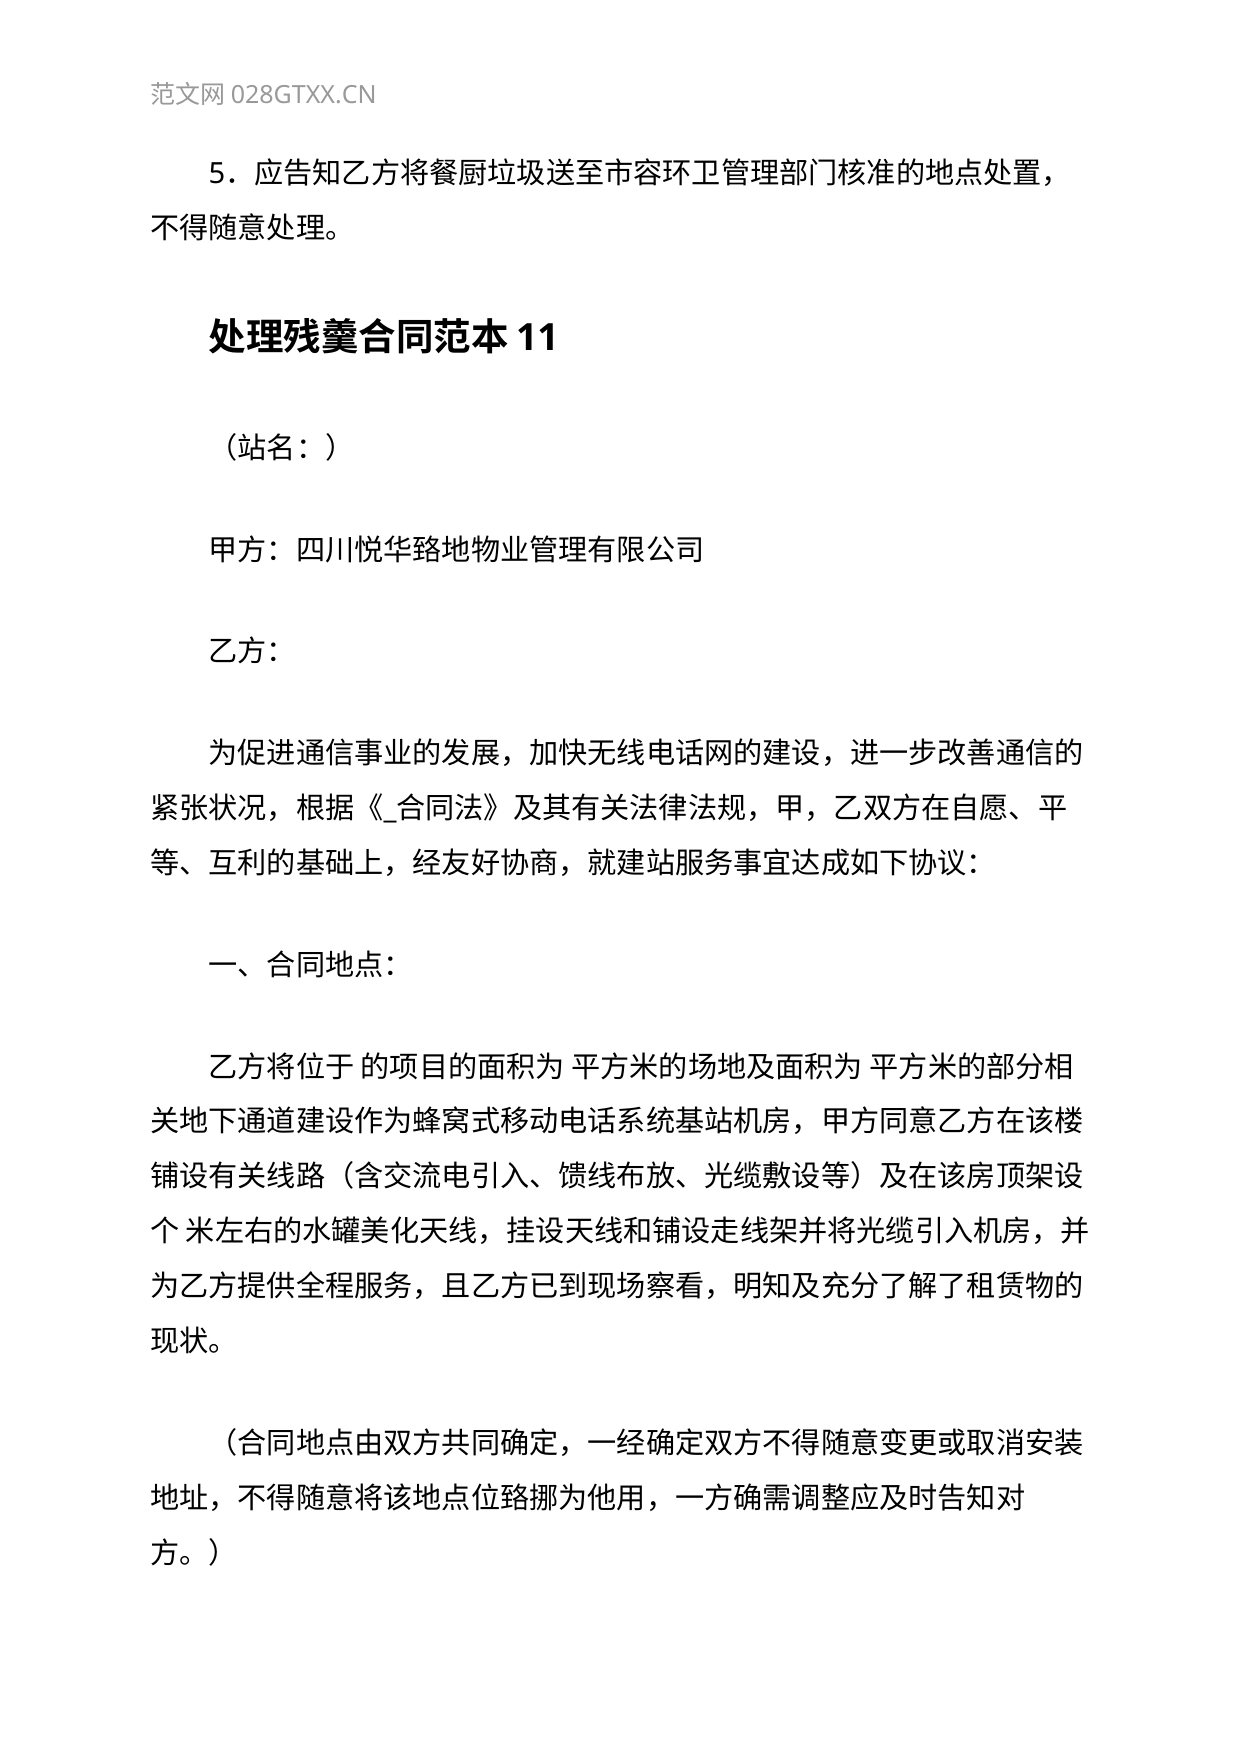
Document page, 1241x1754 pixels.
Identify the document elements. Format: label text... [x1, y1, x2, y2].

text （合同地点由双方共同确定，一经确定双方不得随意变更或取消安装地址，不得随意将该地点位臵挪为他用，一方确需调整应及时告知对方。） [150, 1419, 1090, 1571]
text 一、合同地点： [150, 941, 1090, 984]
text 处理残羹合同范本11 [150, 307, 1090, 361]
text （站名：） [150, 424, 1090, 467]
text 甲方：四川悦华臵地物业管理有限公司 [150, 526, 1090, 568]
text 为促进通信事业的发展，加快无线电话网的建设，进一步改善通信的紧张状况，根据《_合同法》及其有关法律法规，甲，乙双方在自愿、平等、互利的基础上，经友好协商，就建站服务事宜达成如下协议： [150, 730, 1090, 882]
text 乙方： [150, 628, 1090, 670]
text 5．应告知乙方将餐厨垃圾送至市容环卫管理部门核准的地点处置，不得随意处理。 [150, 150, 1090, 247]
text 乙方将位于 的项目的面积为 平方米的场地及面积为 平方米的部分相关地下通道建设作为蜂窝式移动电话系统基站机房，甲方同意乙方在该楼铺设有关线路（含交流电引入、馈线布放、光缆敷设等）及在该房顶架设 个 米左右的水罐美化天线，挂设天线和铺设走线架并将光缆引入机房，并为乙方提供全程服务，且乙方已到现场察看，明知及充分了解了租赁物的现状。 [150, 1043, 1090, 1360]
